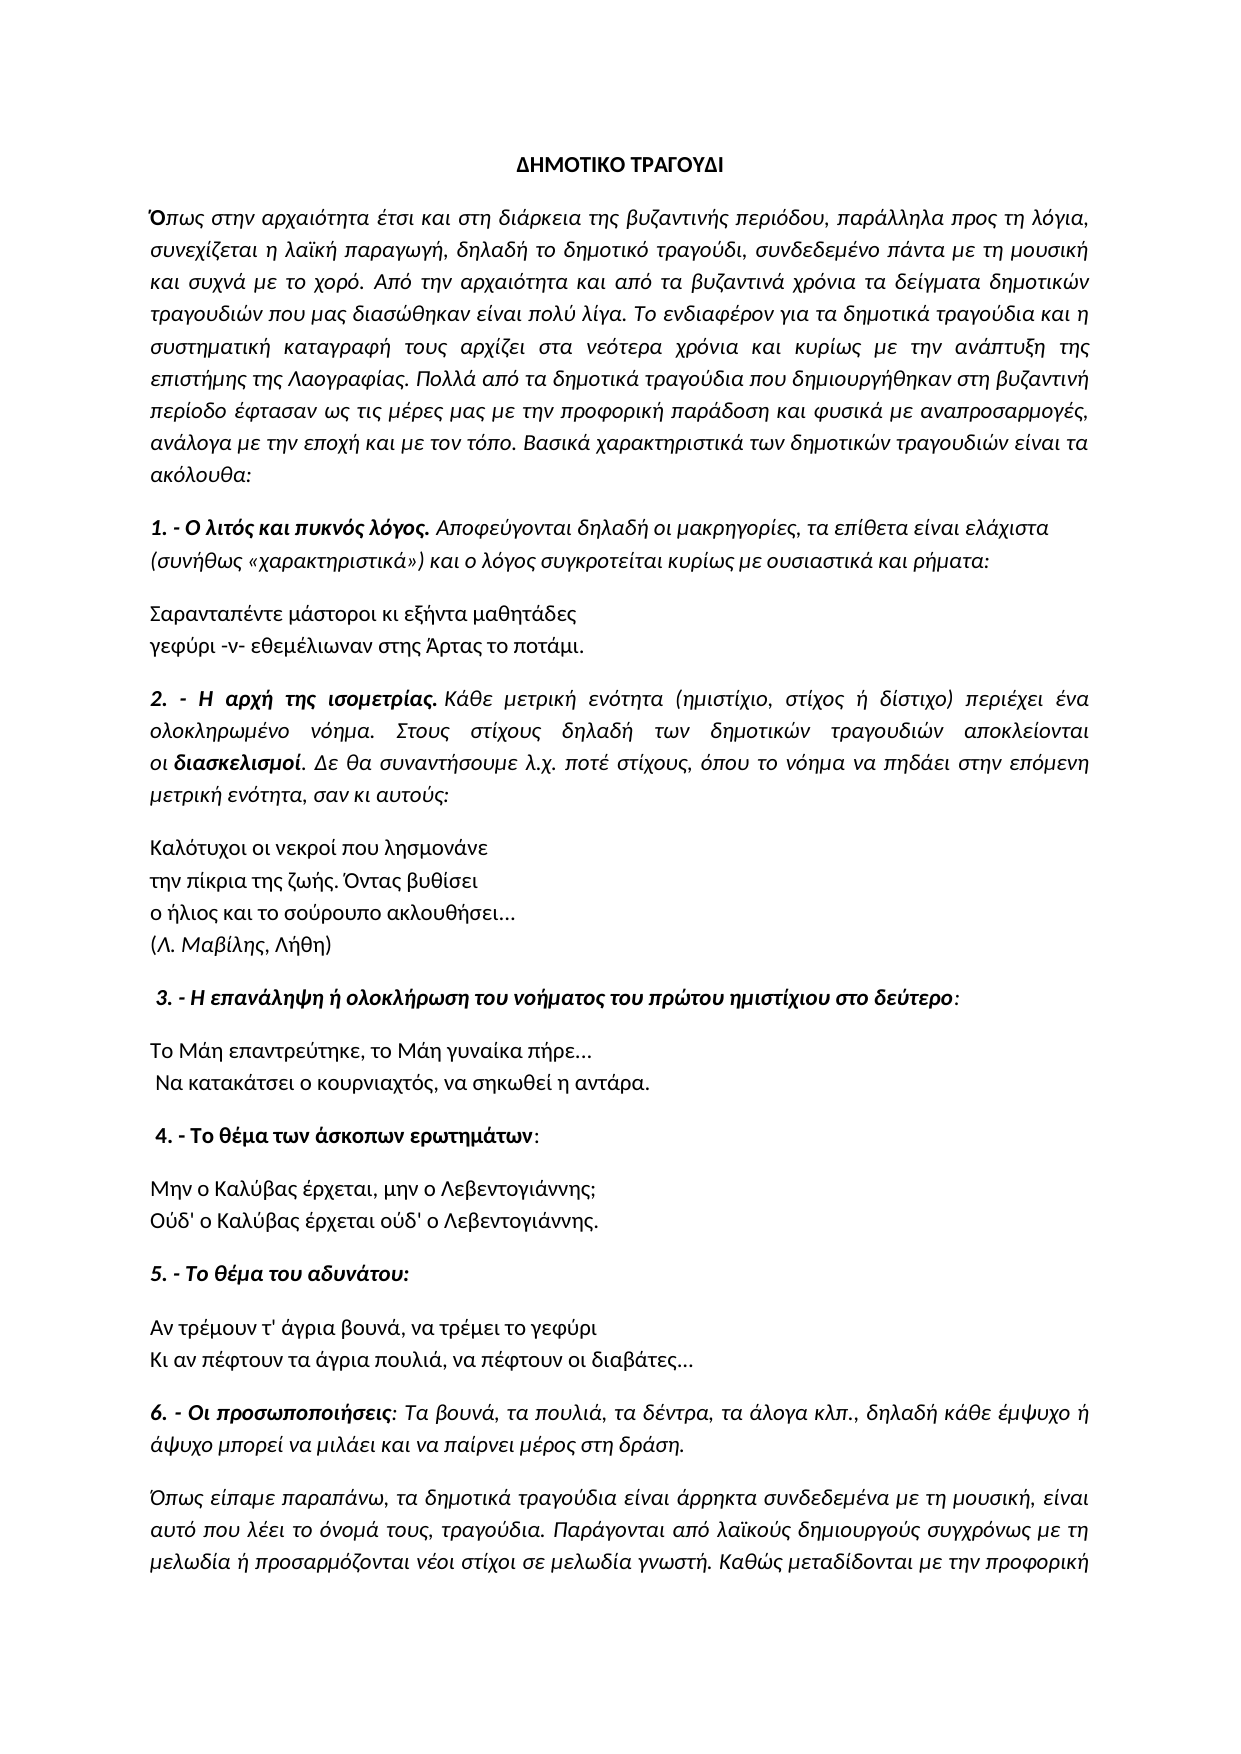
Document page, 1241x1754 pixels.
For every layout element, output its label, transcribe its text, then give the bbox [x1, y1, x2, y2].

text Καλότυχοι οι νεκροί που λησμονάνε την πίκρια της ζωής. Όντας βυθίσει ο ήλιος και το σούρουπο ακλουθήσει... (Λ. Μαβίλης, Λήθη) [150, 833, 1090, 958]
text Σαρανταπέντε μάστοροι κι εξήντα μαθητάδες γεφύρι -ν- εθεμέλιωναν στης Άρτας το ποτάμι. [150, 599, 1090, 659]
text 2. - Η αρχή της ισομετρίας. Κάθε μετρική ενότητα (ημιστίχιο, στίχος ή δίστιχο) περιέχει ένα ολοκληρωμένο νόημα. Στους στίχους δηλαδή των δημοτικών τραγουδιών αποκλείονται οι διασκελισμοί. Δε θα συναντήσουμε λ.χ. ποτέ στίχους, όπου το νόημα να πηδάει στην επόμενη μετρική ενότητα, σαν κι αυτούς: [150, 684, 1090, 808]
text 3. - Η επανάληψη ή ολοκλήρωση του νοήματος του πρώτου ημιστίχιου στο δεύτερο: [150, 983, 1090, 1011]
text Αν τρέμουν τ' άγρια βουνά, να τρέμει το γεφύρι Κι αν πέφτουν τα άγρια πουλιά, να πέφτουν οι διαβάτες... [150, 1313, 1090, 1373]
text ΔΗΜΟΤΙΚΟ ΤΡΑΓΟΥΔΙ [150, 150, 1090, 178]
text 1. - Ο λιτός και πυκνός λόγος. Αποφεύγονται δηλαδή οι μακρηγορίες, τα επίθετα είναι ελάχιστα (συνήθως «χαρακτηριστικά») και ο λόγος συγκροτείται κυρίως με ουσιαστικά και ρήματα: [150, 513, 1090, 574]
text Το Μάη επαντρεύτηκε, το Μάη γυναίκα πήρε... Να κατακάτσει ο κουρνιαχτός, να σηκωθεί η αντάρα. [150, 1036, 1090, 1096]
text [150, 1483, 1090, 1575]
text 5. - Το θέμα του αδυνάτου: [150, 1259, 1090, 1288]
text 6. - Οι προσωποποιήσεις: Τα βουνά, τα πουλιά, τα δέντρα, τα άλογα κλπ., δηλαδή κάθε έμψυχο ή άψυχο μπορεί να μιλάει και να παίρνει μέρος στη δράση. [150, 1398, 1090, 1458]
text 4. - Το θέμα των άσκοπων ερωτημάτων: [150, 1121, 1090, 1149]
text Μην ο Καλύβας έρχεται, μην ο Λεβεντογιάννης; Ούδ' ο Καλύβας έρχεται ούδ' ο Λεβεντογιάννης. [150, 1174, 1090, 1234]
text Όπως στην αρχαιότητα έτσι και στη διάρκεια της βυζαντινής περιόδου, παράλληλα προς τη λόγια, συνεχίζεται η λαϊκή παραγωγή, δηλαδή το δημοτικό τραγούδι, συνδεδεμένο πάντα με τη μουσική και συχνά με το χορό. Από την αρχαιότητα και από τα βυζαντινά χρόνια τα δείγματα δημοτικών τραγουδιών που μας διασώθηκαν είναι πολύ λίγα. Το ενδιαφέρον για τα δημοτικά τραγούδια και η συστηματική καταγραφή τους αρχίζει στα νεότερα χρόνια και κυρίως με την ανάπτυξη της επιστήμης της Λαογραφίας. Πολλά από τα δημοτικά τραγούδια που δημιουργήθηκαν στη βυζαντινή περίοδο έφτασαν ως τις μέρες μας με την προφορική παράδοση και φυσικά με αναπροσαρμογές, ανάλογα με την εποχή και με τον τόπο. Βασικά χαρακτηριστικά των δημοτικών τραγουδιών είναι τα ακόλουθα: [150, 203, 1090, 488]
